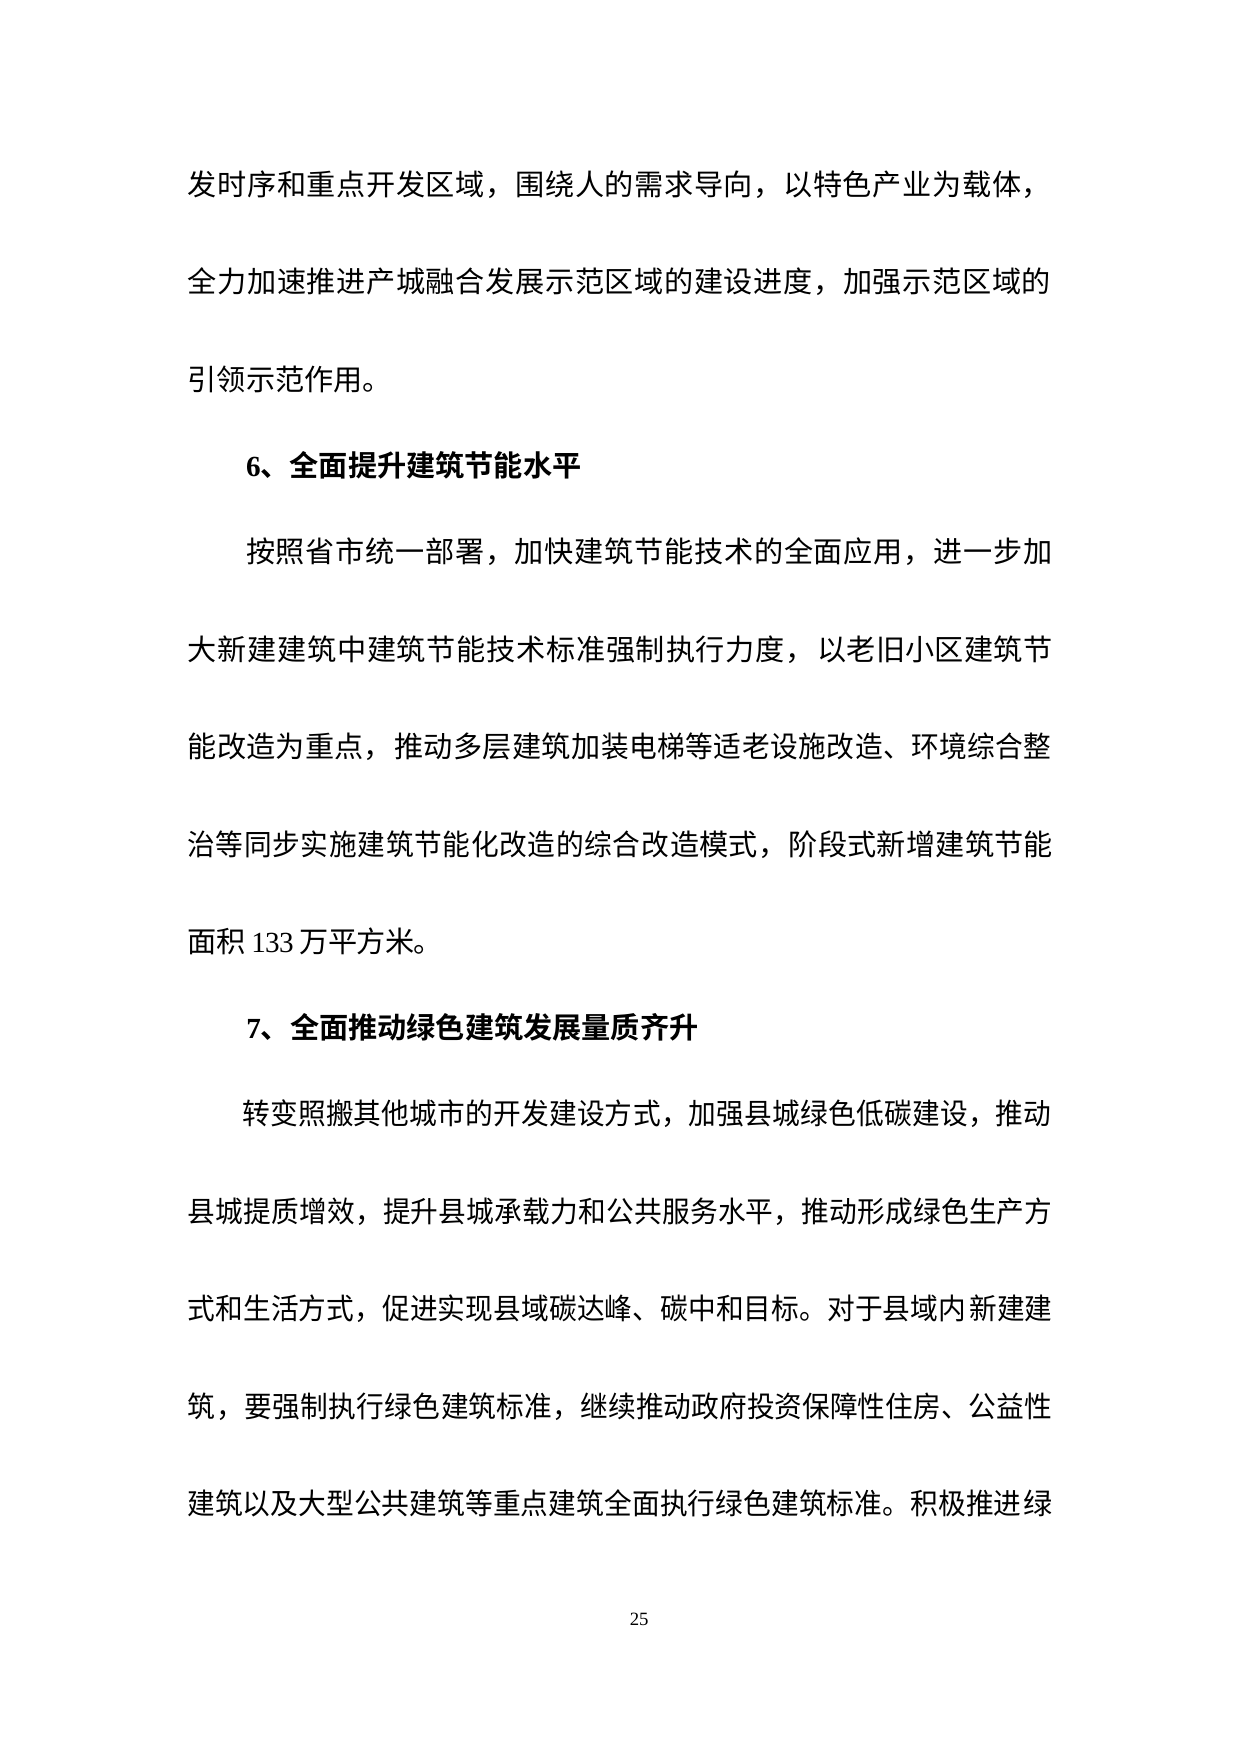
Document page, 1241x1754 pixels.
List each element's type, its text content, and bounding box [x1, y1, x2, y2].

text 7、全面推动绿色建筑发展量质齐升 [187, 993, 1053, 1058]
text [187, 150, 1053, 410]
text 6、全面提升建筑节能水平 [187, 431, 1053, 496]
text 按照省市统一部署，加快建筑节能技术的全面应用，进一步加大新建建筑中建筑节能技术标准强制执行力度，以老旧小区建筑节能改造为重点，推动多层建筑加装电梯等适老设施改造、环境综合整治等同步实施建筑节能化改造的综合改造模式，阶段式新增建筑节能面积133万平方米。 [187, 517, 1053, 972]
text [187, 1079, 1053, 1534]
